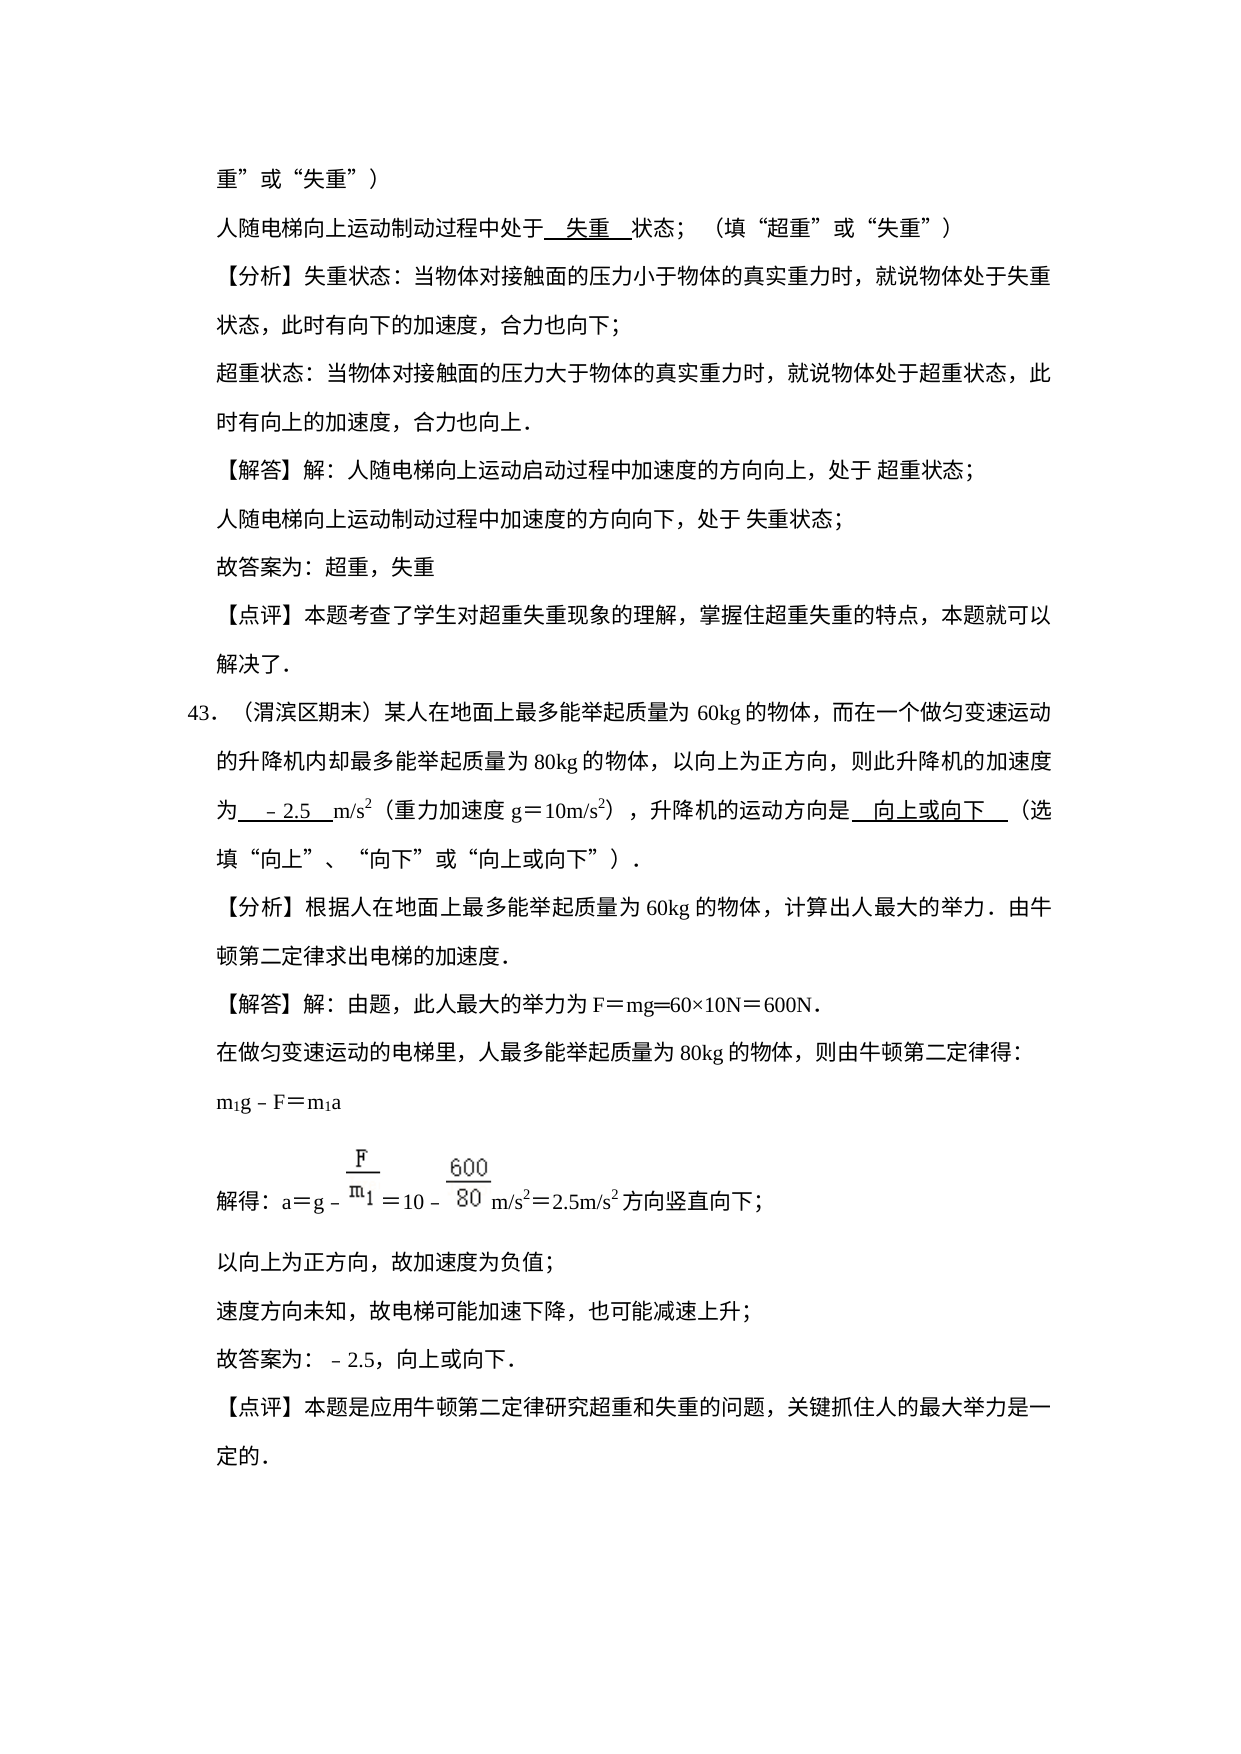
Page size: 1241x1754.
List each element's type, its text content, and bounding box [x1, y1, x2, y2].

text 在做匀变速运动的电梯里，人最多能举起质量为80kg的物体，则由牛顿第二定律得： [216, 1035, 1053, 1067]
text 【点评】本题是应用牛顿第二定律研究超重和失重的问题，关键抓住人的最大举力是一定的． [216, 1390, 1053, 1471]
picture [446, 1154, 492, 1210]
text 43．（渭滨区期末）某人在地面上最多能举起质量为60kg的物体，而在一个做匀变速运动的升降机内却最多能举起质量为80kg的物体，以向上为正方向，则此升降机的加速度为 ﹣2.5 m/s2（重力加速度g＝10m/s2），升降机的运动方向是 向上或向下 （选填“向上”、“向下”或“向上或向下”）． [187, 695, 1053, 874]
text 【解答】解：由题，此人最大的举力为F＝mg═60×10N＝600N． [216, 987, 1053, 1019]
text 【分析】根据人在地面上最多能举起质量为60kg的物体，计算出人最大的举力．由牛顿第二定律求出电梯的加速度． [216, 889, 1053, 971]
text 【点评】本题考查了学生对超重失重现象的理解，掌握住超重失重的特点，本题就可以解决了． [216, 598, 1053, 679]
text m1g﹣F＝m1a [216, 1083, 1053, 1116]
picture [346, 1145, 381, 1210]
text 【分析】失重状态：当物体对接触面的压力小于物体的真实重力时，就说物体处于失重状态，此时有向下的加速度，合力也向下； [216, 259, 1053, 340]
text 人随电梯向上运动制动过程中加速度的方向向下，处于 失重状态； [216, 501, 1053, 534]
text 超重状态：当物体对接触面的压力大于物体的真实重力时，就说物体处于超重状态，此时有向上的加速度，合力也向上． [216, 356, 1053, 437]
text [187, 162, 1053, 194]
text 【解答】解：人随电梯向上运动启动过程中加速度的方向向上，处于 超重状态； [216, 453, 1053, 485]
text 人随电梯向上运动制动过程中处于 失重 状态； （填“超重”或“失重”） [216, 210, 1053, 243]
text 故答案为：﹣2.5，向上或向下． [216, 1342, 1053, 1374]
text 故答案为：超重，失重 [216, 549, 1053, 582]
text 解得：a＝g﹣＝10﹣m/s2＝2.5m/s2 方向竖直向下； [216, 1132, 1053, 1229]
text 以向上为正方向，故加速度为负值； [216, 1245, 1053, 1277]
text 速度方向未知，故电梯可能加速下降，也可能减速上升； [216, 1293, 1053, 1326]
